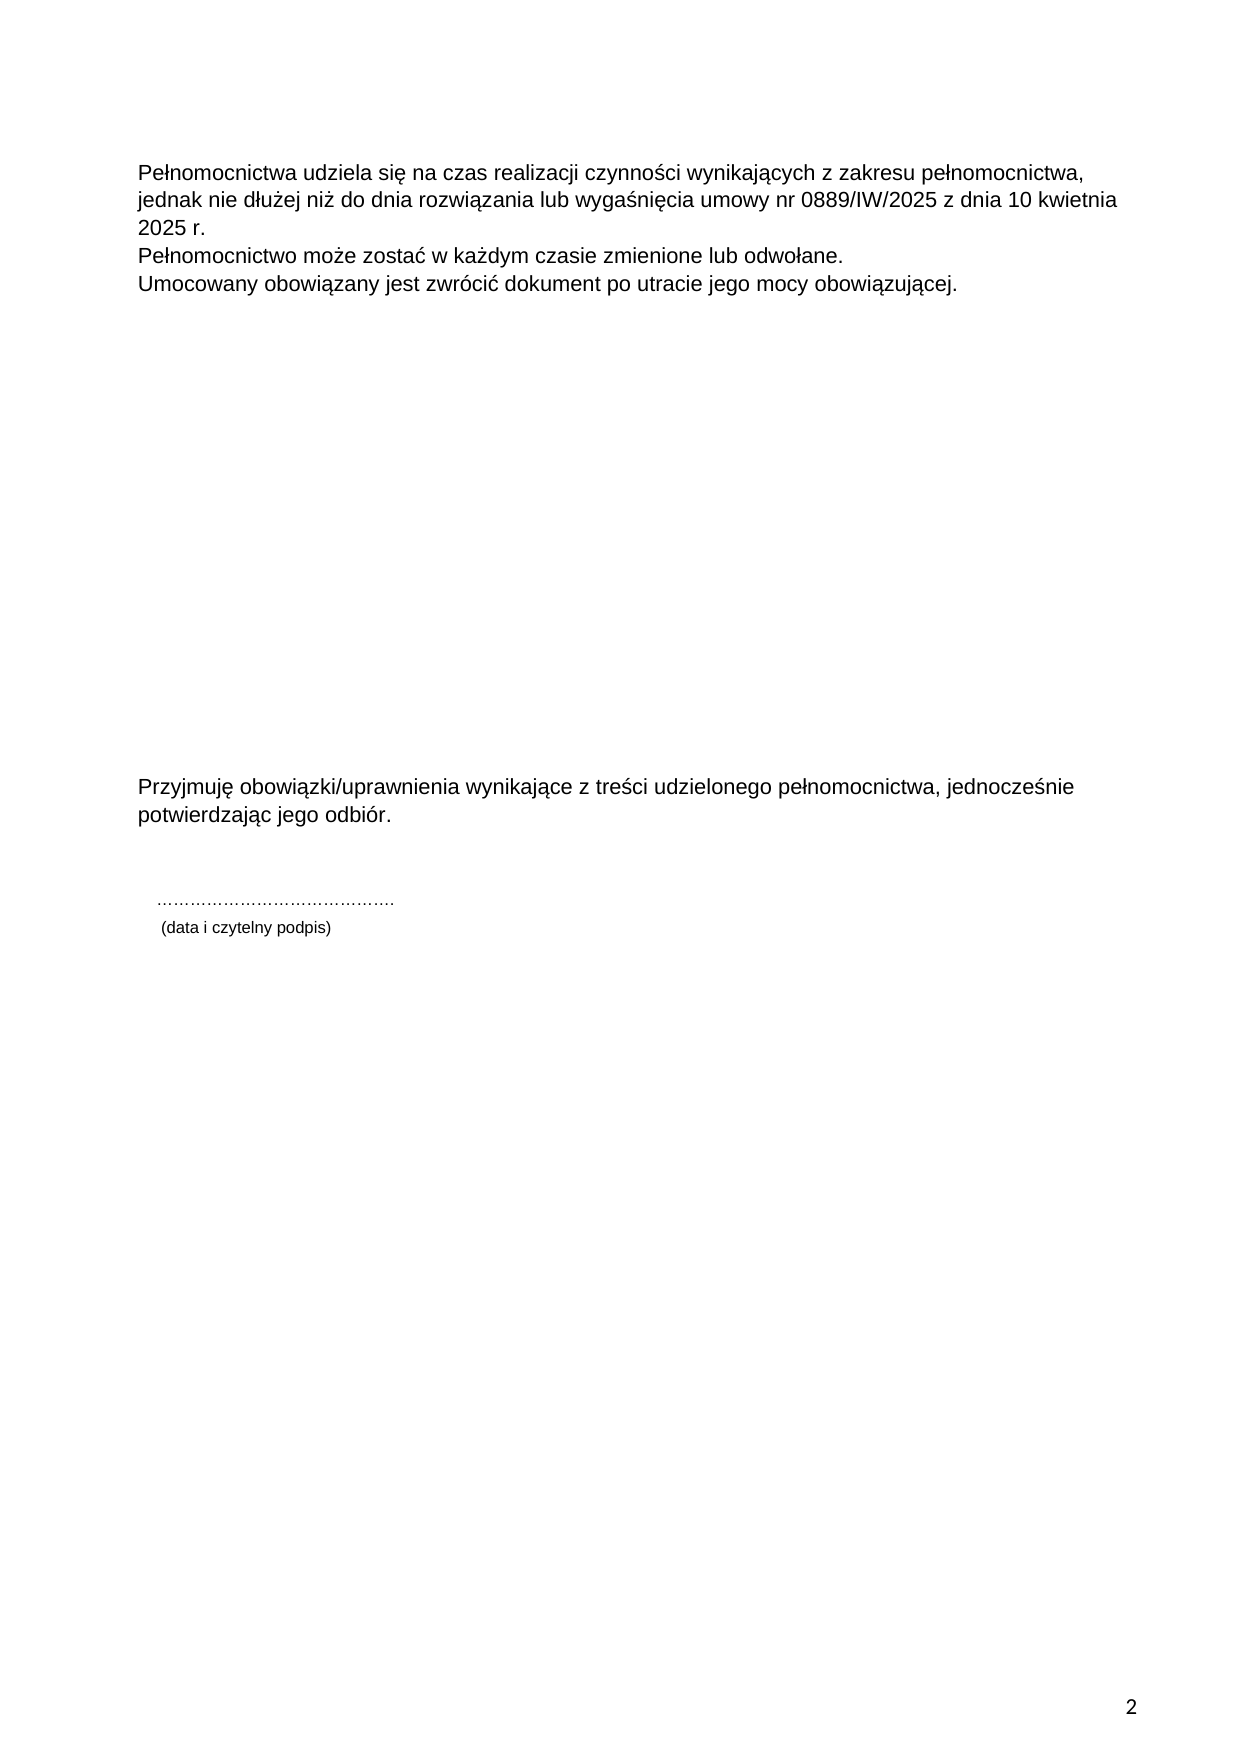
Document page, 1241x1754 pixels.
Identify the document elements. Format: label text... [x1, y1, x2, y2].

text Pełnomocnictwo może zostać w każdym czasie zmienione lub odwołane. [138, 241, 1137, 269]
text Pełnomocnictwa udziela się na czas realizacji czynności wynikających z zakresu pełnomocnictwa, jednak nie dłużej niż do dnia rozwiązania lub wygaśnięcia umowy nr 0889/IW/2025 z dnia 10 kwietnia 2025 r. [138, 158, 1137, 241]
text Umocowany obowiązany jest zwrócić dokument po utracie jego mocy obowiązującej. [138, 269, 1137, 297]
text ……………………………………. [138, 883, 1078, 911]
text Przyjmuję obowiązki/uprawnienia wynikające z treści udzielonego pełnomocnictwa, jednocześnie potwierdzając jego odbiór. [138, 772, 1078, 828]
text (data i czytelny podpis) [138, 911, 1078, 939]
